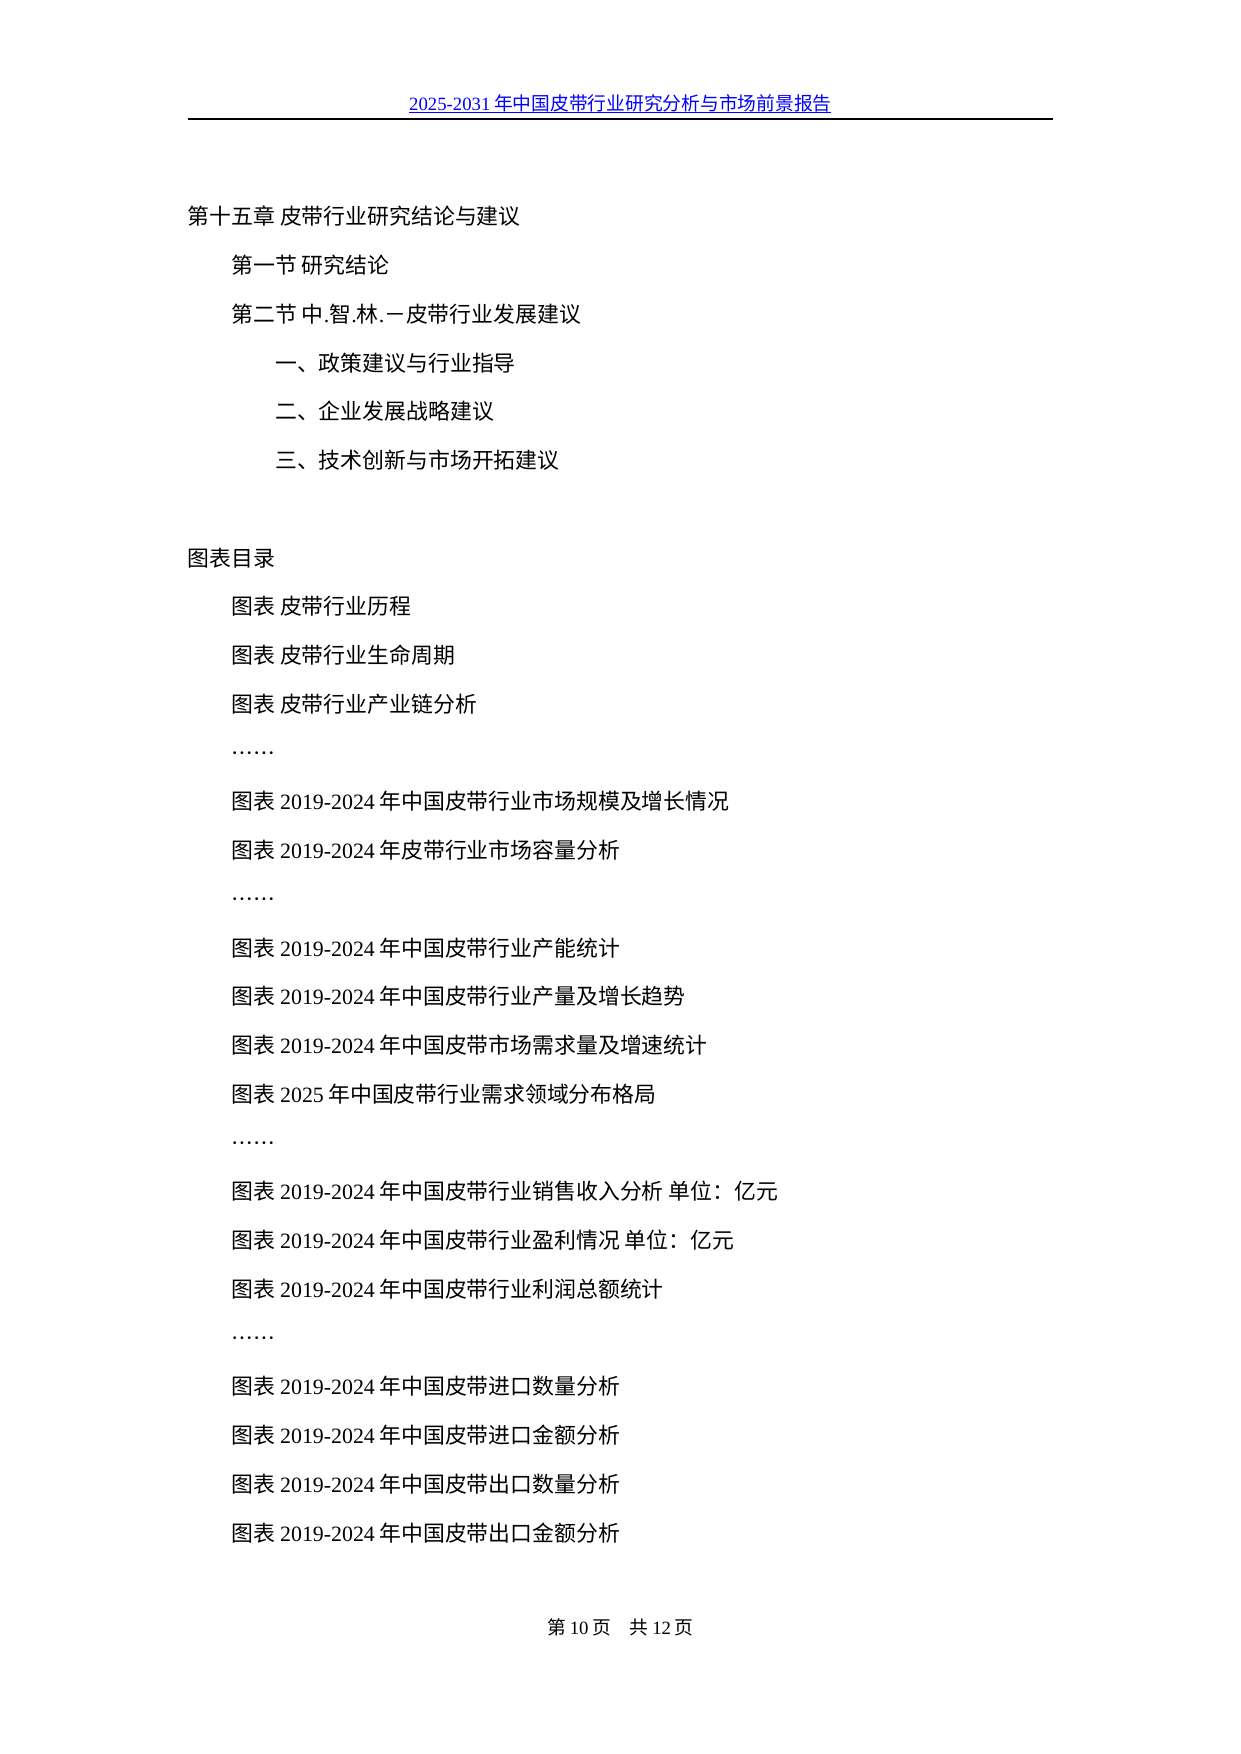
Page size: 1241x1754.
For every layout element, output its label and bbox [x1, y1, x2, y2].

text [187, 150, 1053, 1548]
